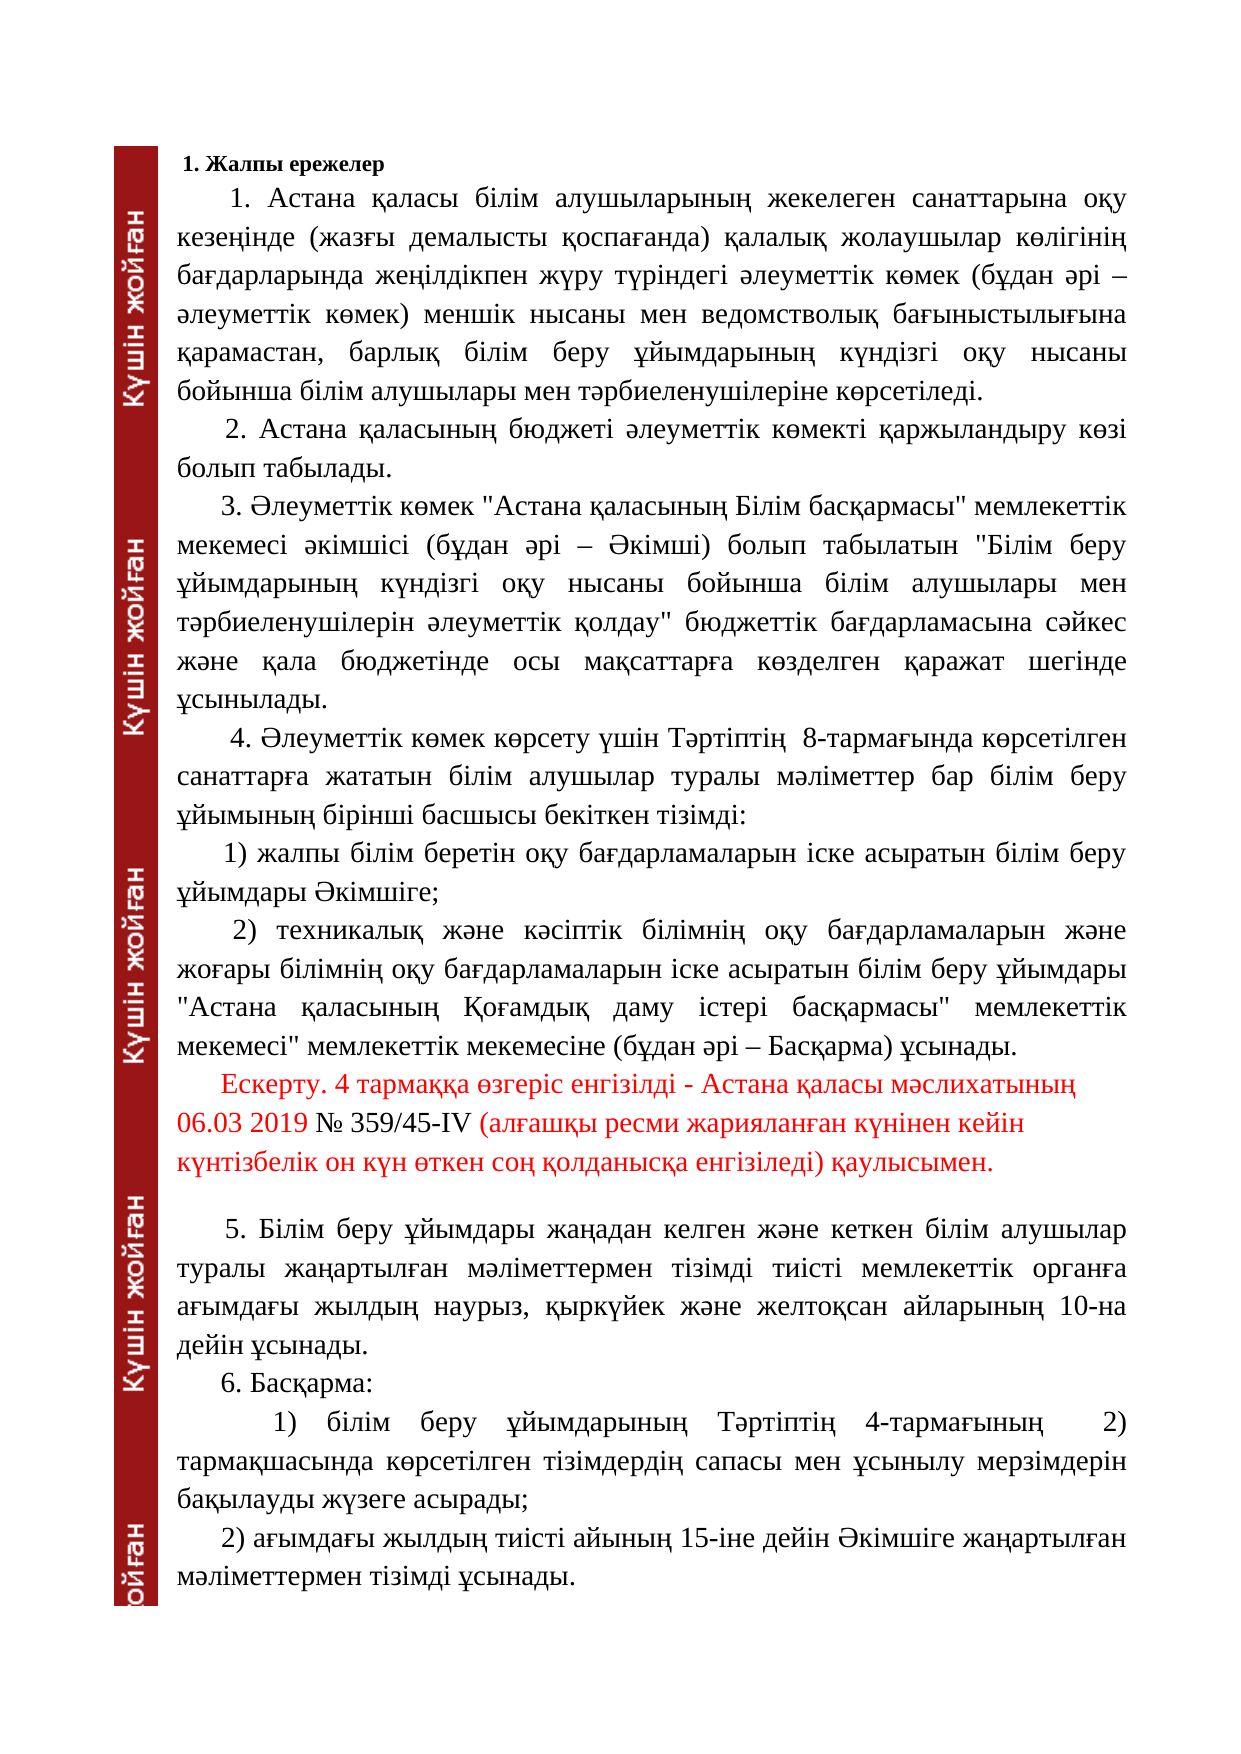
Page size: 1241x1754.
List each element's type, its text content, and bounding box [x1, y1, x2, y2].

picture [114, 907, 158, 912]
picture [114, 176, 158, 180]
text 3. Әлеуметтік көмек "Астана қаласының Білім басқармасы" мемлекеттік мекемесі әкімшісі (бұдан әрі – Әкімші) болып табылатын "Білім беру ұйымдарының күндізгі оқу нысаны бойынша білім алушылары мен тәрбиеленушілерін әлеуметтік қолдау" бюджеттік бағдарламасына сәйкес және қала бюджетінде осы мақсаттарға көзделген қаражат шегінде ұсынылады. [112, 488, 1128, 715]
picture [114, 146, 158, 150]
text 1) білім беру ұйымдарының Тәртіптің 4-тармағының 2) тармақшасында көрсетілген тізімдердің сапасы мен ұсынылу мерзімдерін бақылауды жүзеге асырады; [112, 1404, 1128, 1515]
text 1) жалпы білім беретін оқу бағдарламаларын іске асыратын білім беру ұйымдары Әкімшіге; [112, 835, 1128, 907]
picture [114, 715, 158, 720]
text 1. Жалпы ережелер [112, 150, 1128, 176]
picture [114, 483, 158, 488]
text Ескерту. 4 тармаққа өзгеріс енгізілді - Астана қаласы мәслихатының 06.03 2019 № 359/45-IV (алғашқы ресми жарияланған күнінен кейін күнтізбелік он күн өткен соң қолданысқа енгізіледі) қаулысымен. [112, 1067, 1128, 1207]
picture [114, 1361, 158, 1366]
text 4. Әлеуметтік көмек көрсету үшін Тәртіптің 8-тармағында көрсетілген санаттарға жататын білім алушылар туралы мәліметтер бар білім беру ұйымының бірінші басшысы бекіткен тізімді: [112, 720, 1128, 830]
text 6. Басқарма: [112, 1366, 1128, 1399]
picture [114, 1592, 158, 1606]
text 2) техникалық және кәсіптік білімнің оқу бағдарламаларын және жоғары білімнің оқу бағдарламаларын іске асыратын білім беру ұйымдары "Астана қаласының Қоғамдық даму істері басқармасы" мемлекеттік мекемесі" мемлекеттік мекемесіне (бұдан әрі – Басқарма) ұсынады. [112, 912, 1128, 1062]
text 1. Астана қаласы білім алушыларының жекелеген санаттарына оқу кезеңінде (жазғы демалысты қоспағанда) қалалық жолаушылар көлігінің бағдарларында жеңілдікпен жүру түріндегі әлеуметтік көмек (бұдан әрі – әлеуметтік көмек) меншік нысаны мен ведомстволық бағыныстылығына қарамастан, барлық білім беру ұйымдарының күндізгі оқу нысаны бойынша білім алушылары мен тәрбиеленушілеріне көрсетіледі. [112, 180, 1128, 406]
picture [114, 1515, 158, 1520]
picture [114, 1062, 158, 1067]
picture [114, 1207, 158, 1211]
text 2) ағымдағы жылдың тиісті айының 15-іне дейін Әкімшіге жаңартылған мәліметтермен тізімді ұсынады. [112, 1520, 1128, 1592]
text 2. Астана қаласының бюджеті әлеуметтік көмекті қаржыландыру көзі болып табылады. [112, 411, 1128, 483]
picture [114, 406, 158, 411]
text 5. Білім беру ұйымдары жаңадан келген және кеткен білім алушылар туралы жаңартылған мәліметтермен тізімді тиісті мемлекеттік органға ағымдағы жылдың наурыз, қыркүйек және желтоқсан айларының 10-на дейін ұсынады. [112, 1211, 1128, 1361]
picture [114, 830, 158, 835]
picture [114, 1399, 158, 1404]
